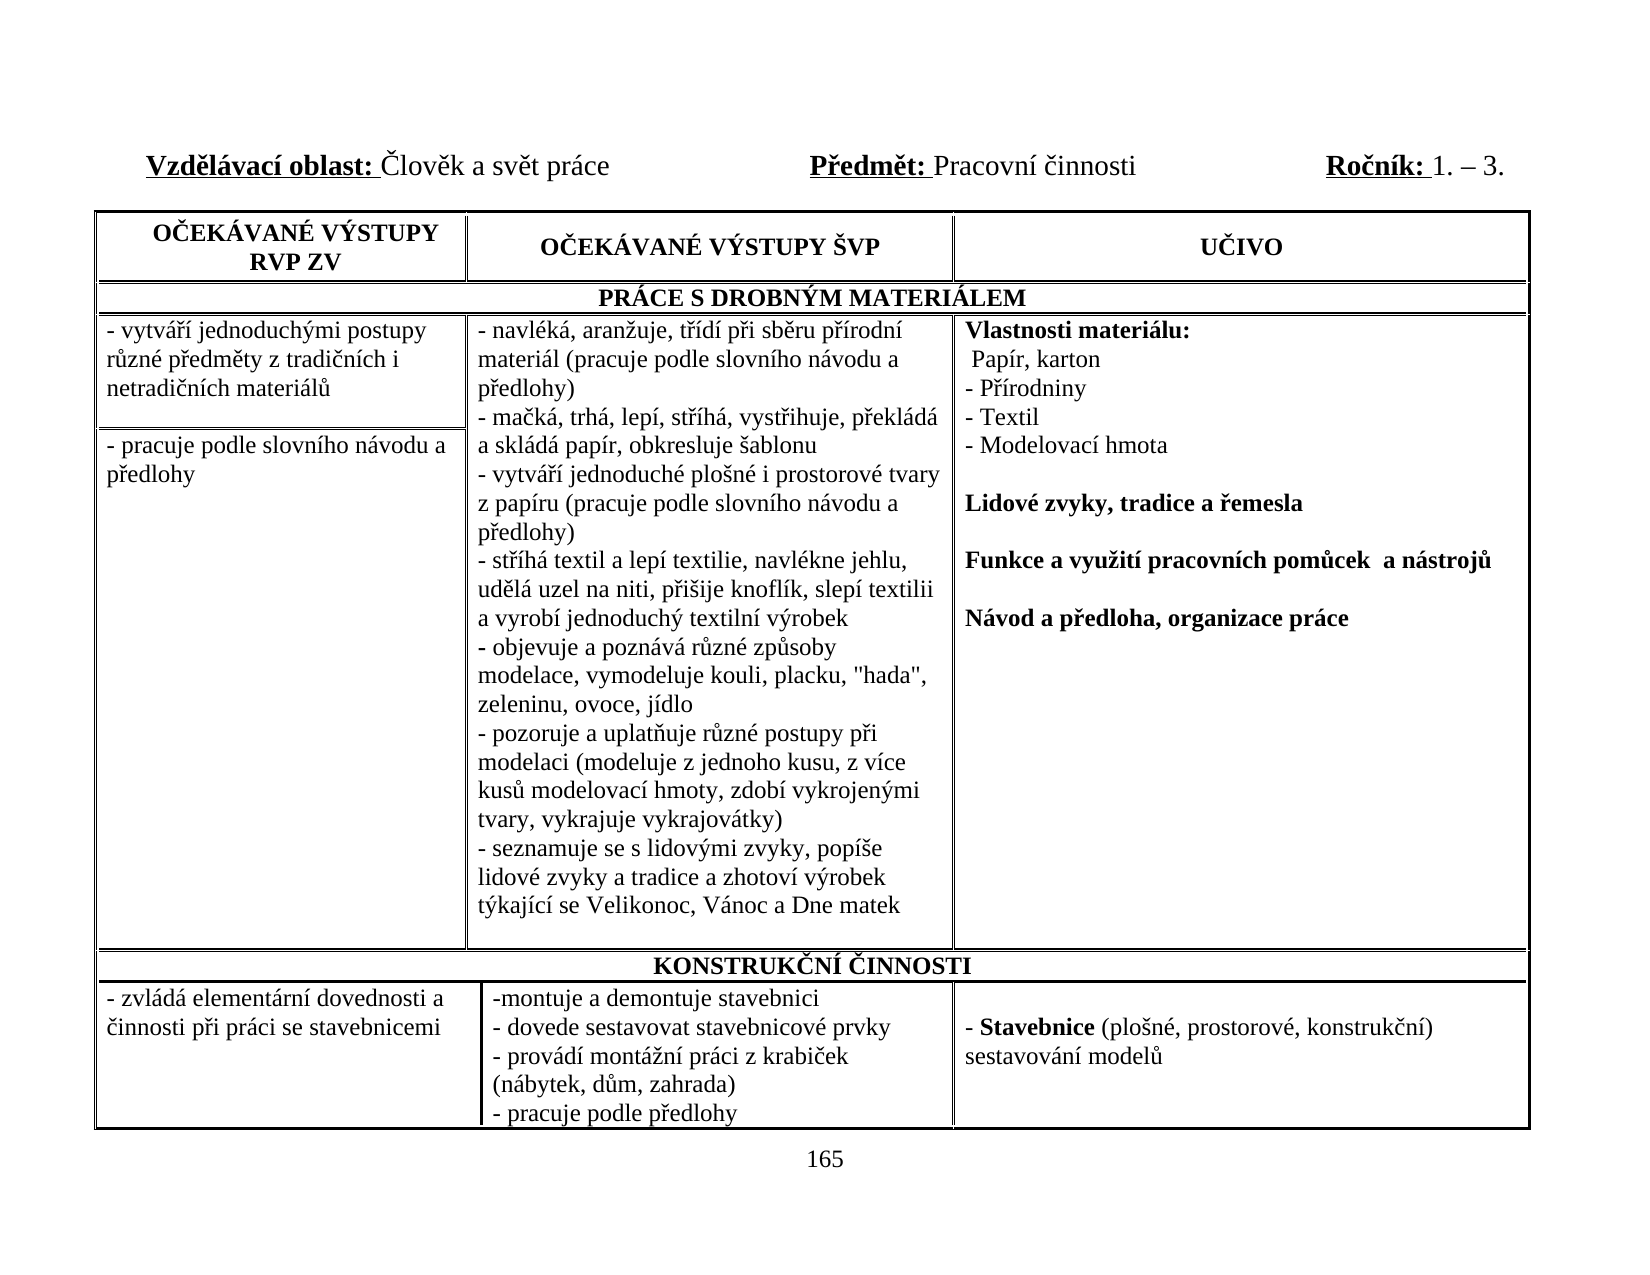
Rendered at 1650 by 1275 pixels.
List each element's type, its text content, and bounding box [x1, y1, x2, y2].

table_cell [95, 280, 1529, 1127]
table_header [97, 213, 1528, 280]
text Vzdělávací oblast: Člověk a svět práce Předmět: Pracovní činnosti Ročník: 1. – 3. [106, 148, 1544, 181]
